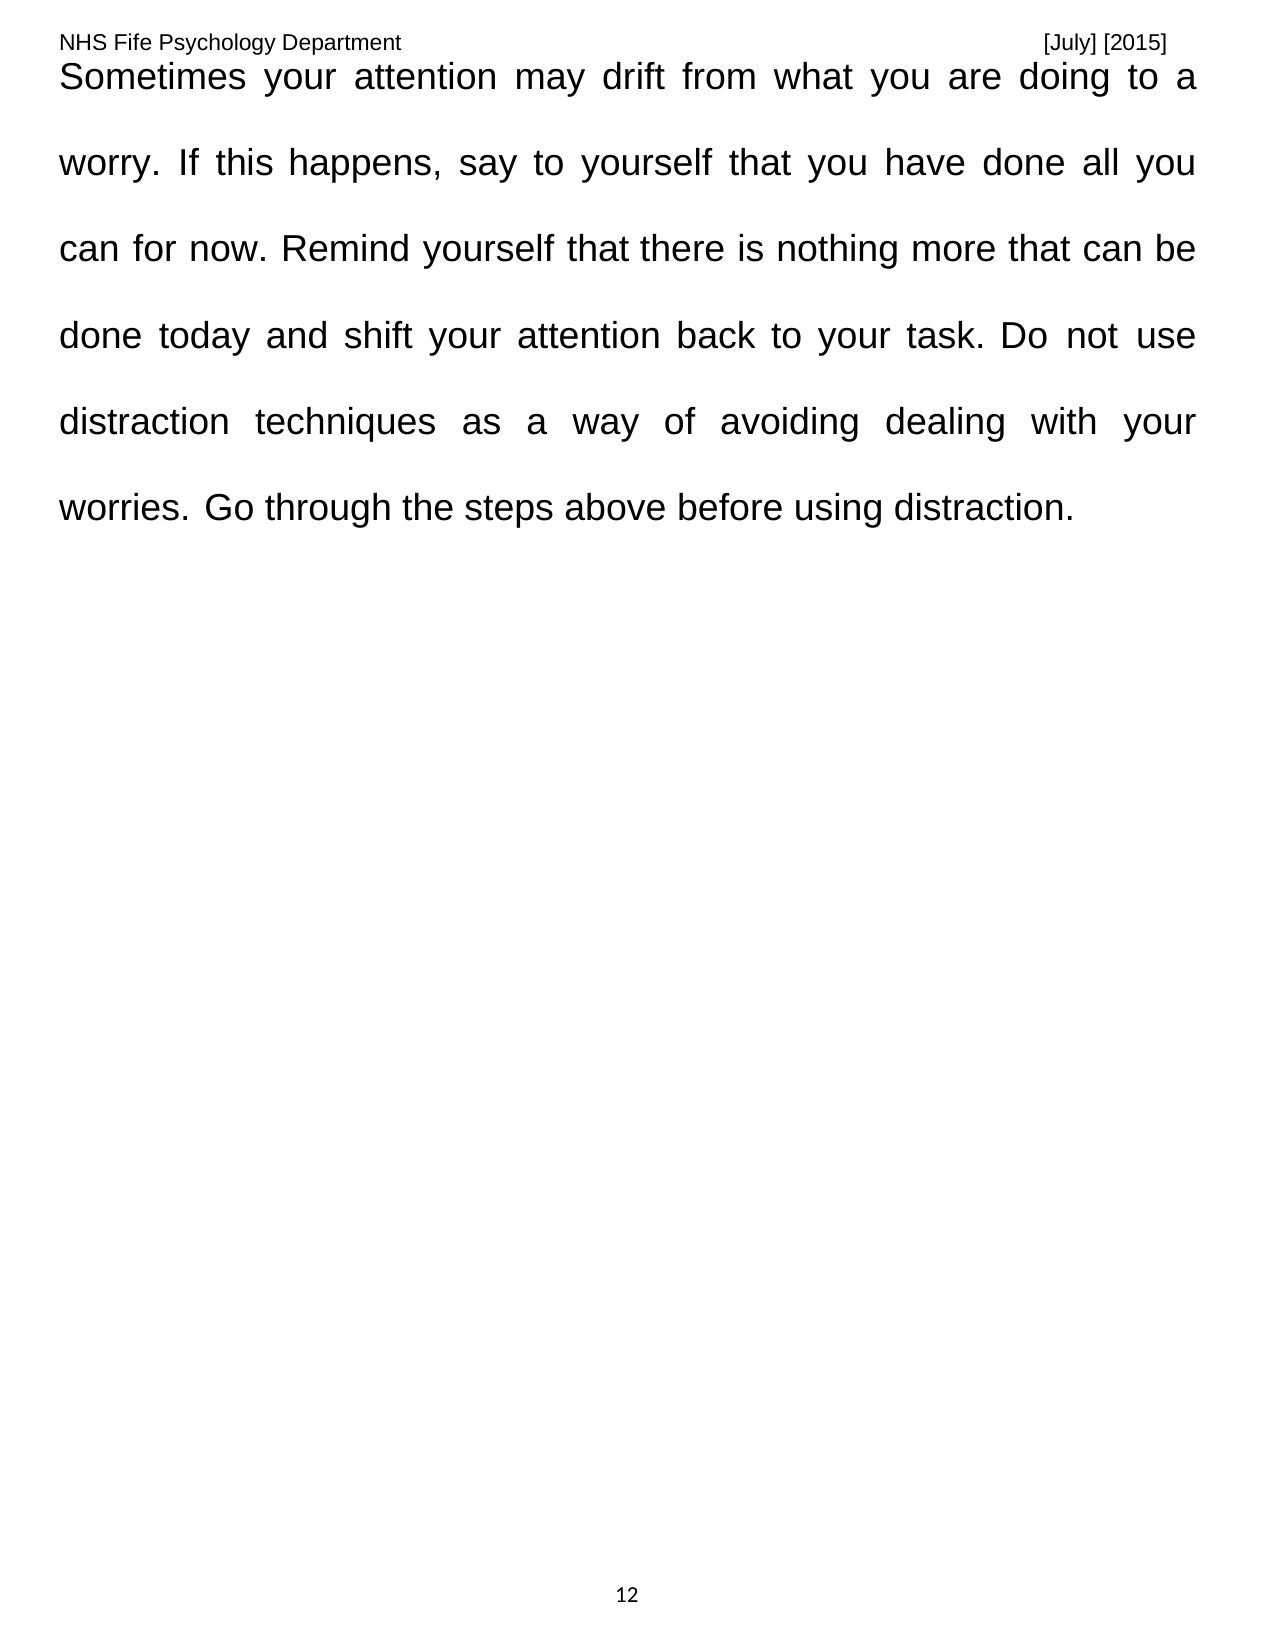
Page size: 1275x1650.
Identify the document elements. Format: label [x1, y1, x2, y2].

text [59, 54, 1196, 528]
